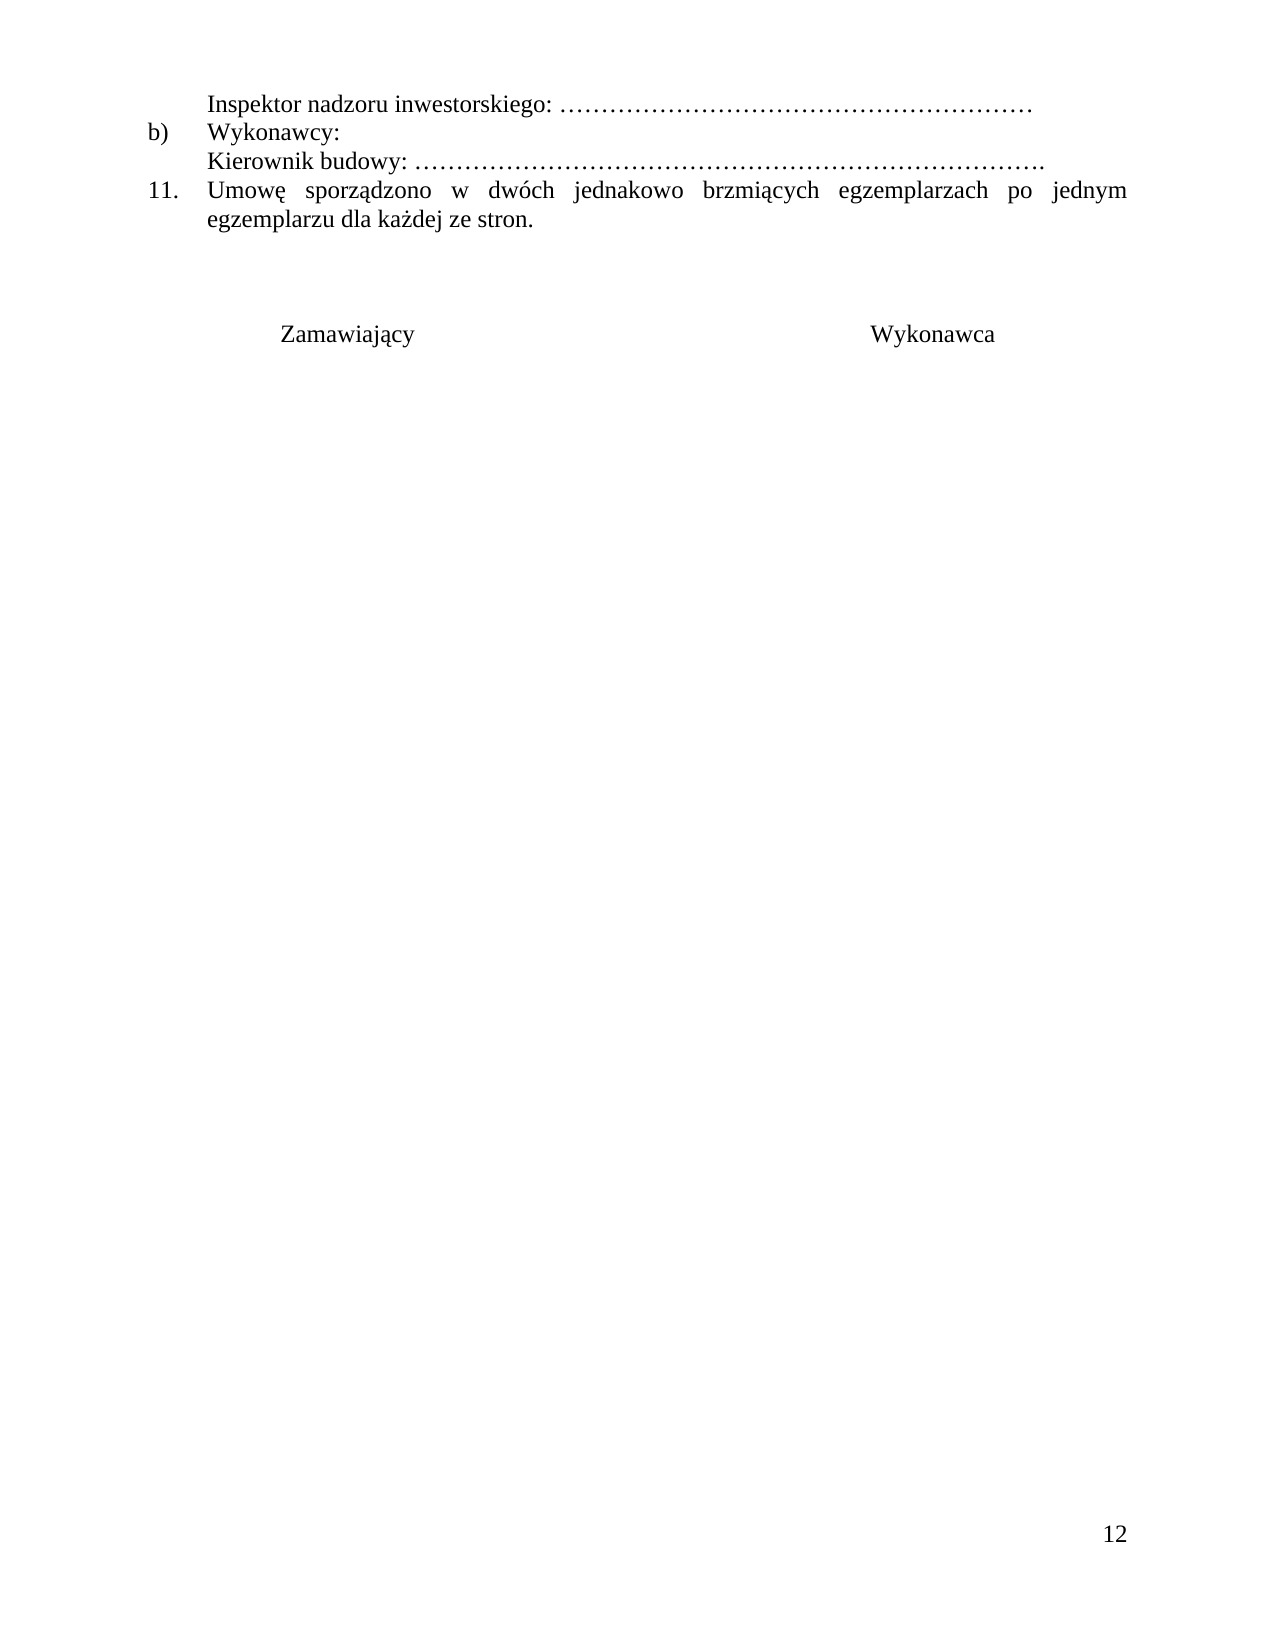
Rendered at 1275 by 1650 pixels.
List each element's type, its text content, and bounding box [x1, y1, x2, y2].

list Wykonawcy: [148, 117, 1127, 146]
text Inspektor nadzoru inwestorskiego: ………………………………………………… [207, 89, 1127, 117]
list Umowę sporządzono w dwóch jednakowo brzmiących egzemplarzach po jednym egzemplarzu dla każdej ze stron. [148, 175, 1127, 232]
text Kierownik budowy: …………………………………………………………………. [207, 146, 1127, 175]
text Zamawiający Wykonawca [148, 319, 1127, 347]
